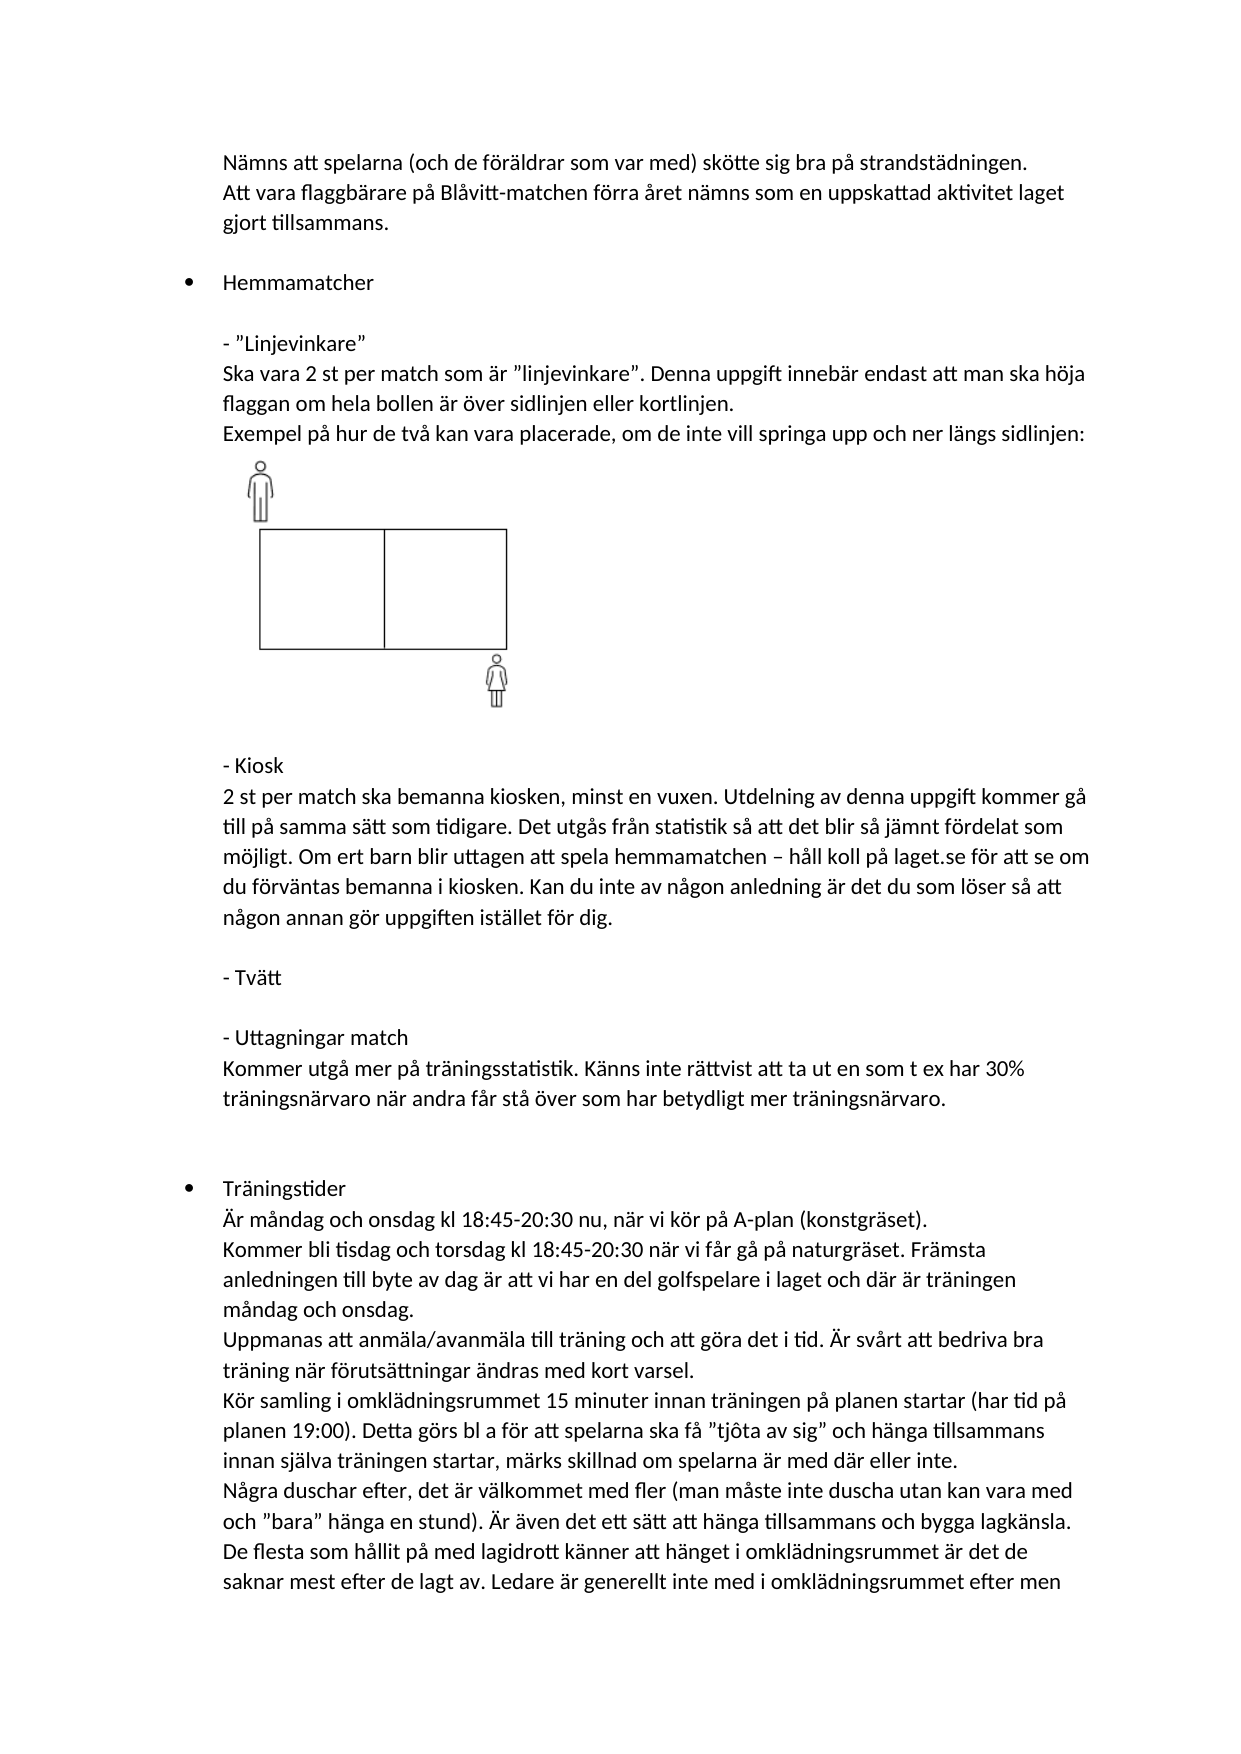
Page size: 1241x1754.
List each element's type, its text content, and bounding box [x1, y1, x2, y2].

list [185, 148, 1093, 266]
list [185, 1174, 1093, 1595]
list Hemmamatcher - ”Linjevinkare” Ska vara 2 st per match som är ”linjevinkare”. Denna uppgift innebär endast att man ska höja flaggan om hela bollen är över sidlinjen eller kortlinjen. Exempel på hur de två kan vara placerade, om de inte vill springa upp och ner längs sidlinjen: - Kiosk 2 st per match ska bemanna kiosken, minst en vuxen. Utdelning av denna uppgift kommer gå till på samma sätt som tidigare. Det utgås från statistik så att det blir så jämnt fördelat som möjligt. Om ert barn blir uttagen att spela hemmamatchen – håll koll på laget.se för att se om du förväntas bemanna i kiosken. Kan du inte av någon anledning är det du som löser så att någon annan gör uppgiften istället för dig. - Tvätt - Uttagningar match Kommer utgå mer på träningsstatistik. Känns inte rättvist att ta ut en som t ex har 30% träningsnärvaro när andra får stå över som har betydligt mer träningsnärvaro. [185, 268, 1093, 1172]
picture [222, 449, 526, 720]
